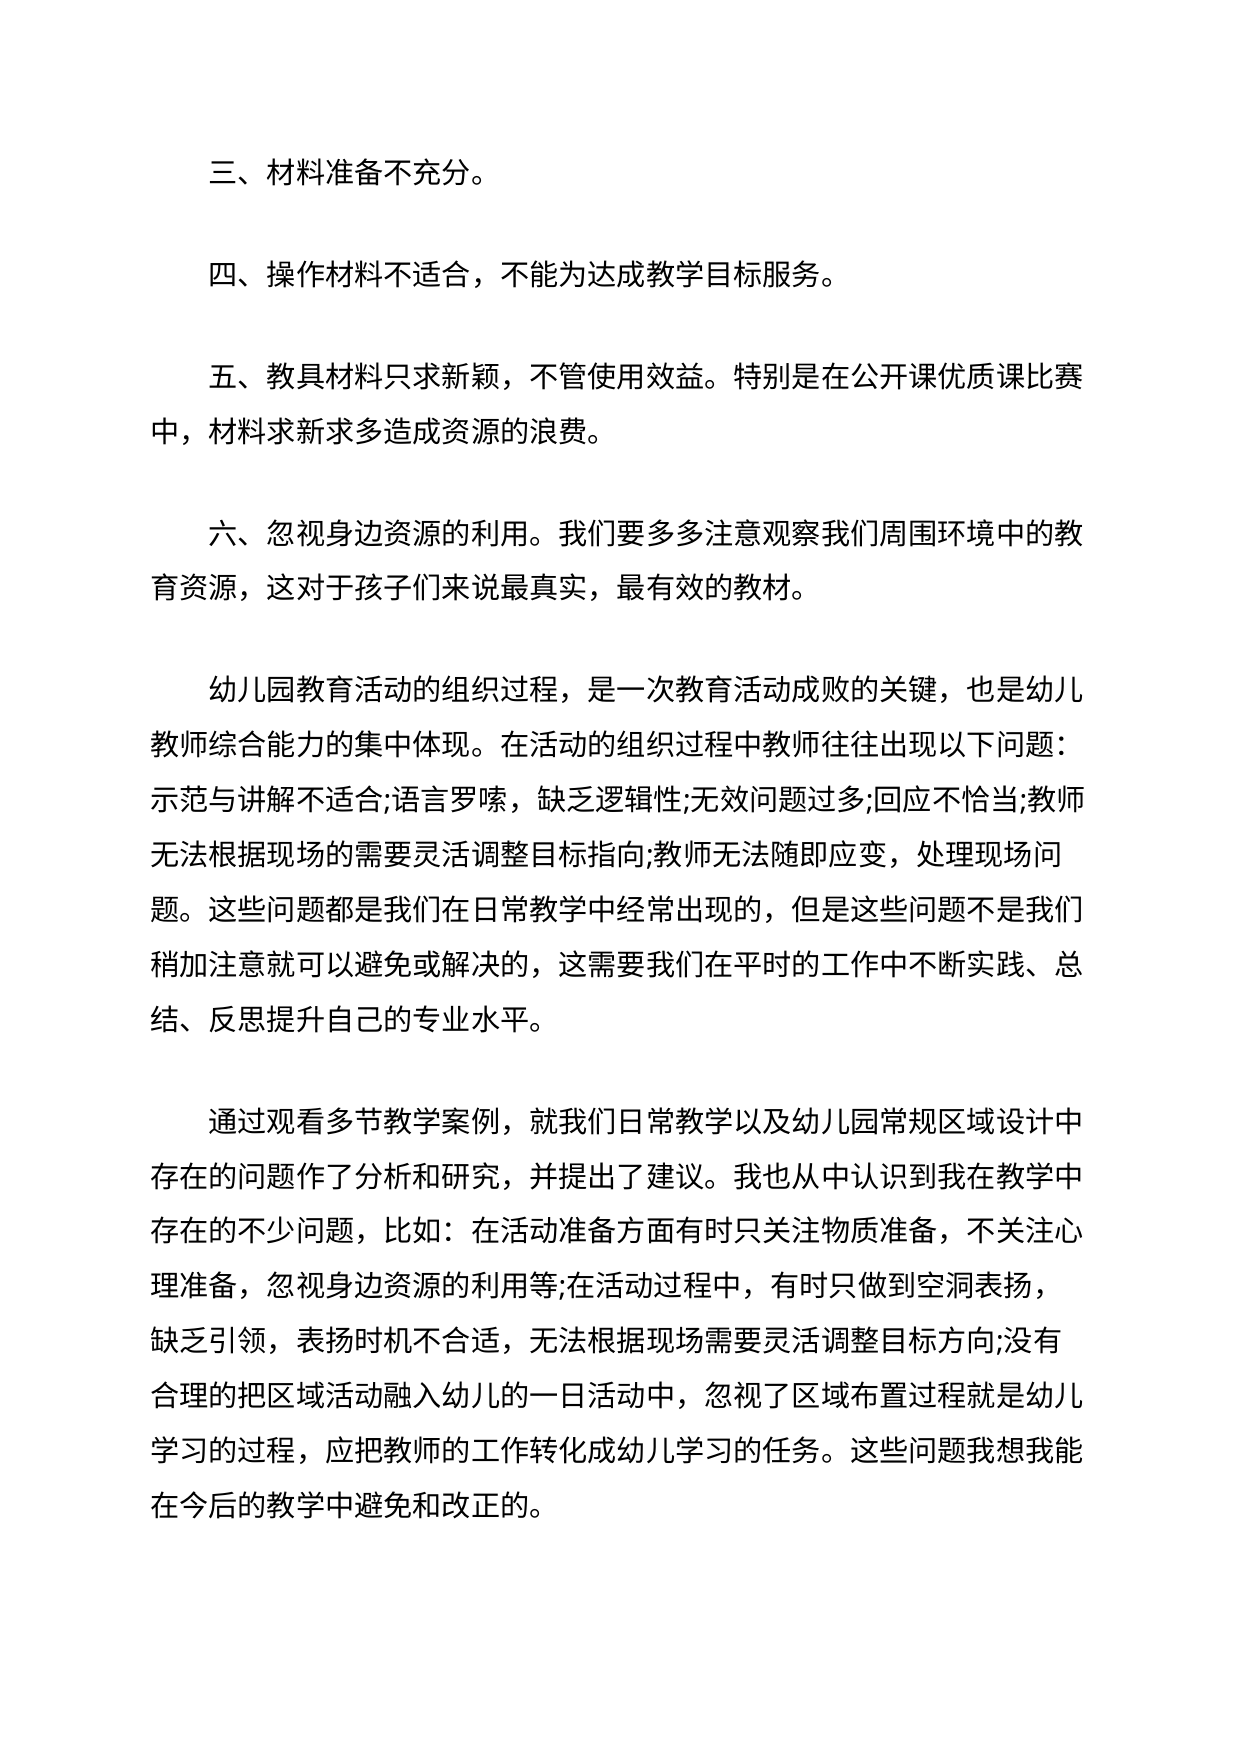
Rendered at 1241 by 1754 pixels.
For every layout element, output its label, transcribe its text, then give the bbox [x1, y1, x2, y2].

text 通过观看多节教学案例，就我们日常教学以及幼儿园常规区域设计中存在的问题作了分析和研究，并提出了建议。我也从中认识到我在教学中存在的不少问题，比如：在活动准备方面有时只关注物质准备，不关注心理准备，忽视身边资源的利用等;在活动过程中，有时只做到空洞表扬，缺乏引领，表扬时机不合适，无法根据现场需要灵活调整目标方向;没有合理的把区域活动融入幼儿的一日活动中，忽视了区域布置过程就是幼儿学习的过程，应把教师的工作转化成幼儿学习的任务。这些问题我想我能在今后的教学中避免和改正的。 [150, 1098, 1090, 1525]
text 幼儿园教育活动的组织过程，是一次教育活动成败的关键，也是幼儿教师综合能力的集中体现。在活动的组织过程中教师往往出现以下问题：示范与讲解不适合;语言罗嗦，缺乏逻辑性;无效问题过多;回应不恰当;教师无法根据现场的需要灵活调整目标指向;教师无法随即应变，处理现场问题。这些问题都是我们在日常教学中经常出现的，但是这些问题不是我们稍加注意就可以避免或解决的，这需要我们在平时的工作中不断实践、总结、反思提升自己的专业水平。 [150, 667, 1090, 1039]
text 五、教具材料只求新颖，不管使用效益。特别是在公开课优质课比赛中，材料求新求多造成资源的浪费。 [150, 353, 1090, 451]
text 六、忽视身边资源的利用。我们要多多注意观察我们周围环境中的教育资源，这对于孩子们来说最真实，最有效的教材。 [150, 510, 1090, 607]
text 四、操作材料不适合，不能为达成教学目标服务。 [150, 252, 1090, 294]
text 三、材料准备不充分。 [150, 150, 1090, 192]
